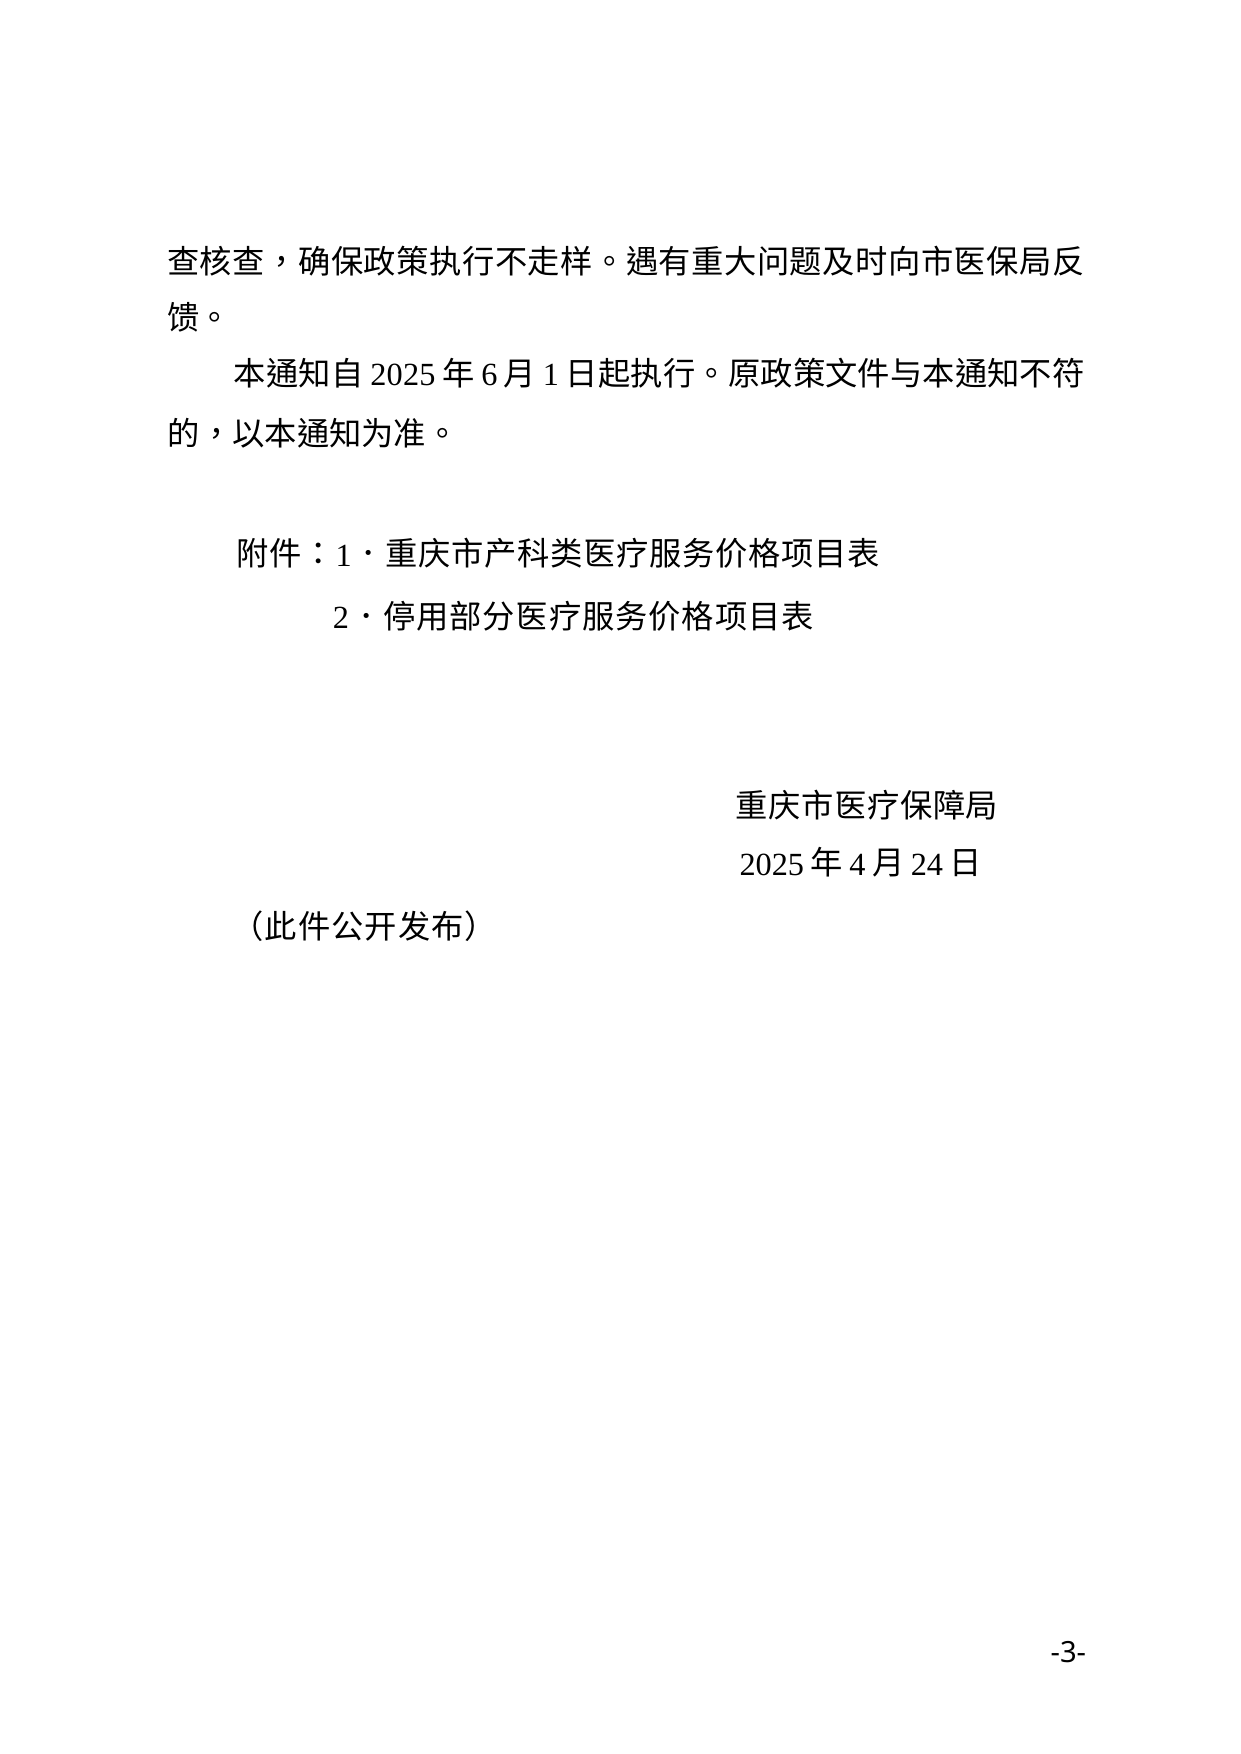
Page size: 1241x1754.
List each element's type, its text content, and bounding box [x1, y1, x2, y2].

text 附件：1．重庆市产科类医疗服务价格项目表 [236, 529, 1087, 582]
text （此件公开发布） [231, 904, 1087, 947]
text 重庆市医疗保障局 [736, 783, 1087, 826]
text 查核查，确保政策执行不走样。遇有重大问题及时向市医保局反馈。 [167, 239, 1087, 339]
text 本通知自2025年6月1日起执行。原政策文件与本通知不符的，以本通知为准。 [168, 351, 1087, 454]
text 2025年4月24日 [739, 837, 1087, 891]
text 2．停用部分医疗服务价格项目表 [333, 591, 1087, 644]
